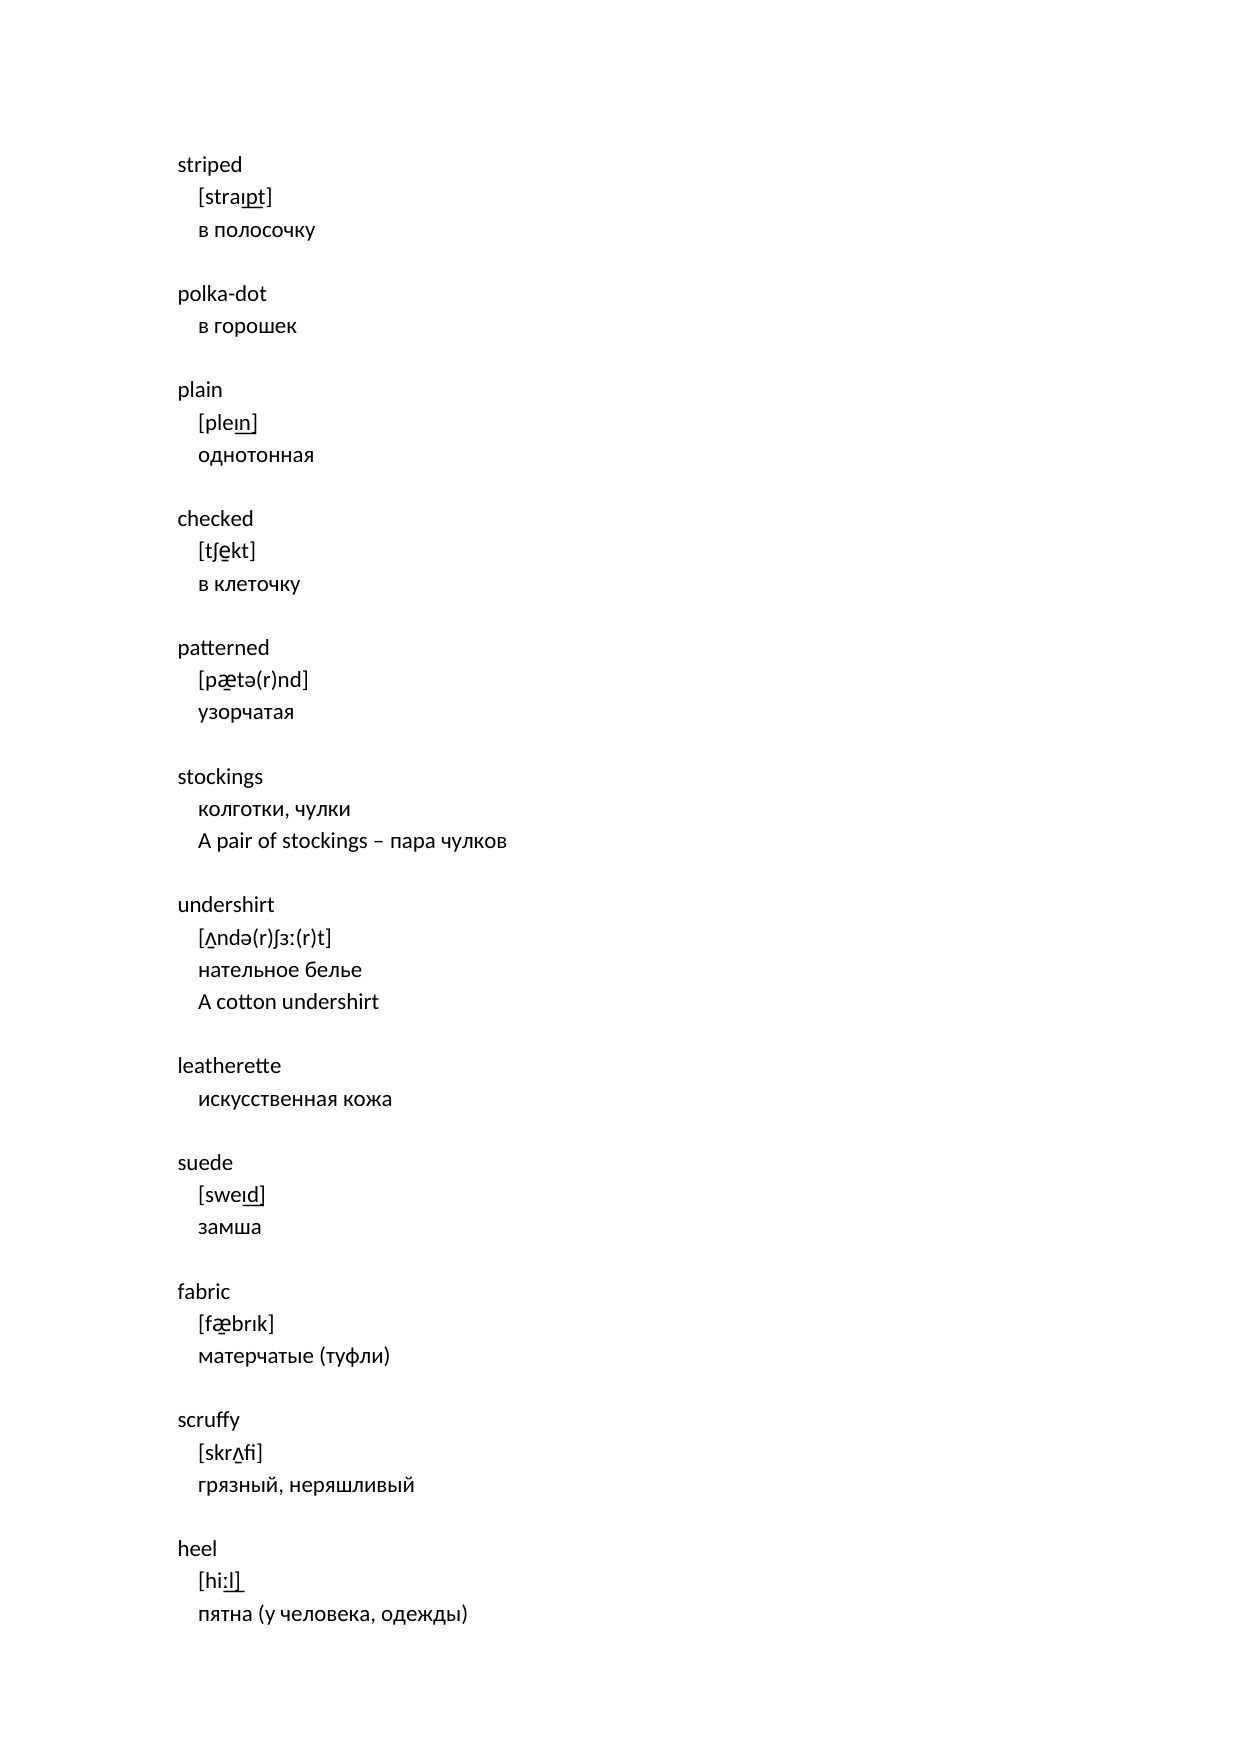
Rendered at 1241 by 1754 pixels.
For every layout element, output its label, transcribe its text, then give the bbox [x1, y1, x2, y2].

text в клеточку [177, 569, 1152, 597]
text колготки, чулки [177, 794, 1152, 822]
text checked [177, 504, 1152, 532]
text [ʌ̱ndə(r)ʃɜː(r)t] [177, 923, 1152, 951]
text scruffy [177, 1406, 1152, 1434]
text [fæ̱brɪk] [177, 1309, 1152, 1337]
text пятна (у человека, одежды) [177, 1599, 1152, 1627]
text [hi͟ːl] [177, 1567, 1152, 1594]
text A pair of stockings – пара чулков [177, 826, 1152, 854]
text [swe͟ɪd] [177, 1180, 1152, 1208]
text A cotton undershirt [177, 987, 1152, 1015]
text искусственная кожа [177, 1084, 1152, 1112]
text грязный, неряшливый [177, 1470, 1152, 1498]
text stockings [177, 762, 1152, 790]
text матерчатые (туфли) [177, 1341, 1152, 1369]
text замша [177, 1212, 1152, 1241]
text в полосочку [177, 215, 1152, 243]
text leatherette [177, 1052, 1152, 1079]
text нательное белье [177, 955, 1152, 983]
text [ple͟ɪn] [177, 408, 1152, 436]
text heel [177, 1534, 1152, 1562]
text polka-dot [177, 279, 1152, 307]
text patterned [177, 633, 1152, 661]
text undershirt [177, 891, 1152, 919]
text однотонная [177, 440, 1152, 468]
text в горошек [177, 311, 1152, 339]
text fabric [177, 1277, 1152, 1305]
text striped [177, 150, 1152, 178]
text [stra͟ɪpt] [177, 182, 1152, 211]
text узорчатая [177, 697, 1152, 726]
text [tʃe̱kt] [177, 537, 1152, 564]
text plain [177, 376, 1152, 404]
text [pæ̱tə(r)nd] [177, 665, 1152, 693]
text suede [177, 1148, 1152, 1176]
text [skrʌ̱fi] [177, 1438, 1152, 1466]
